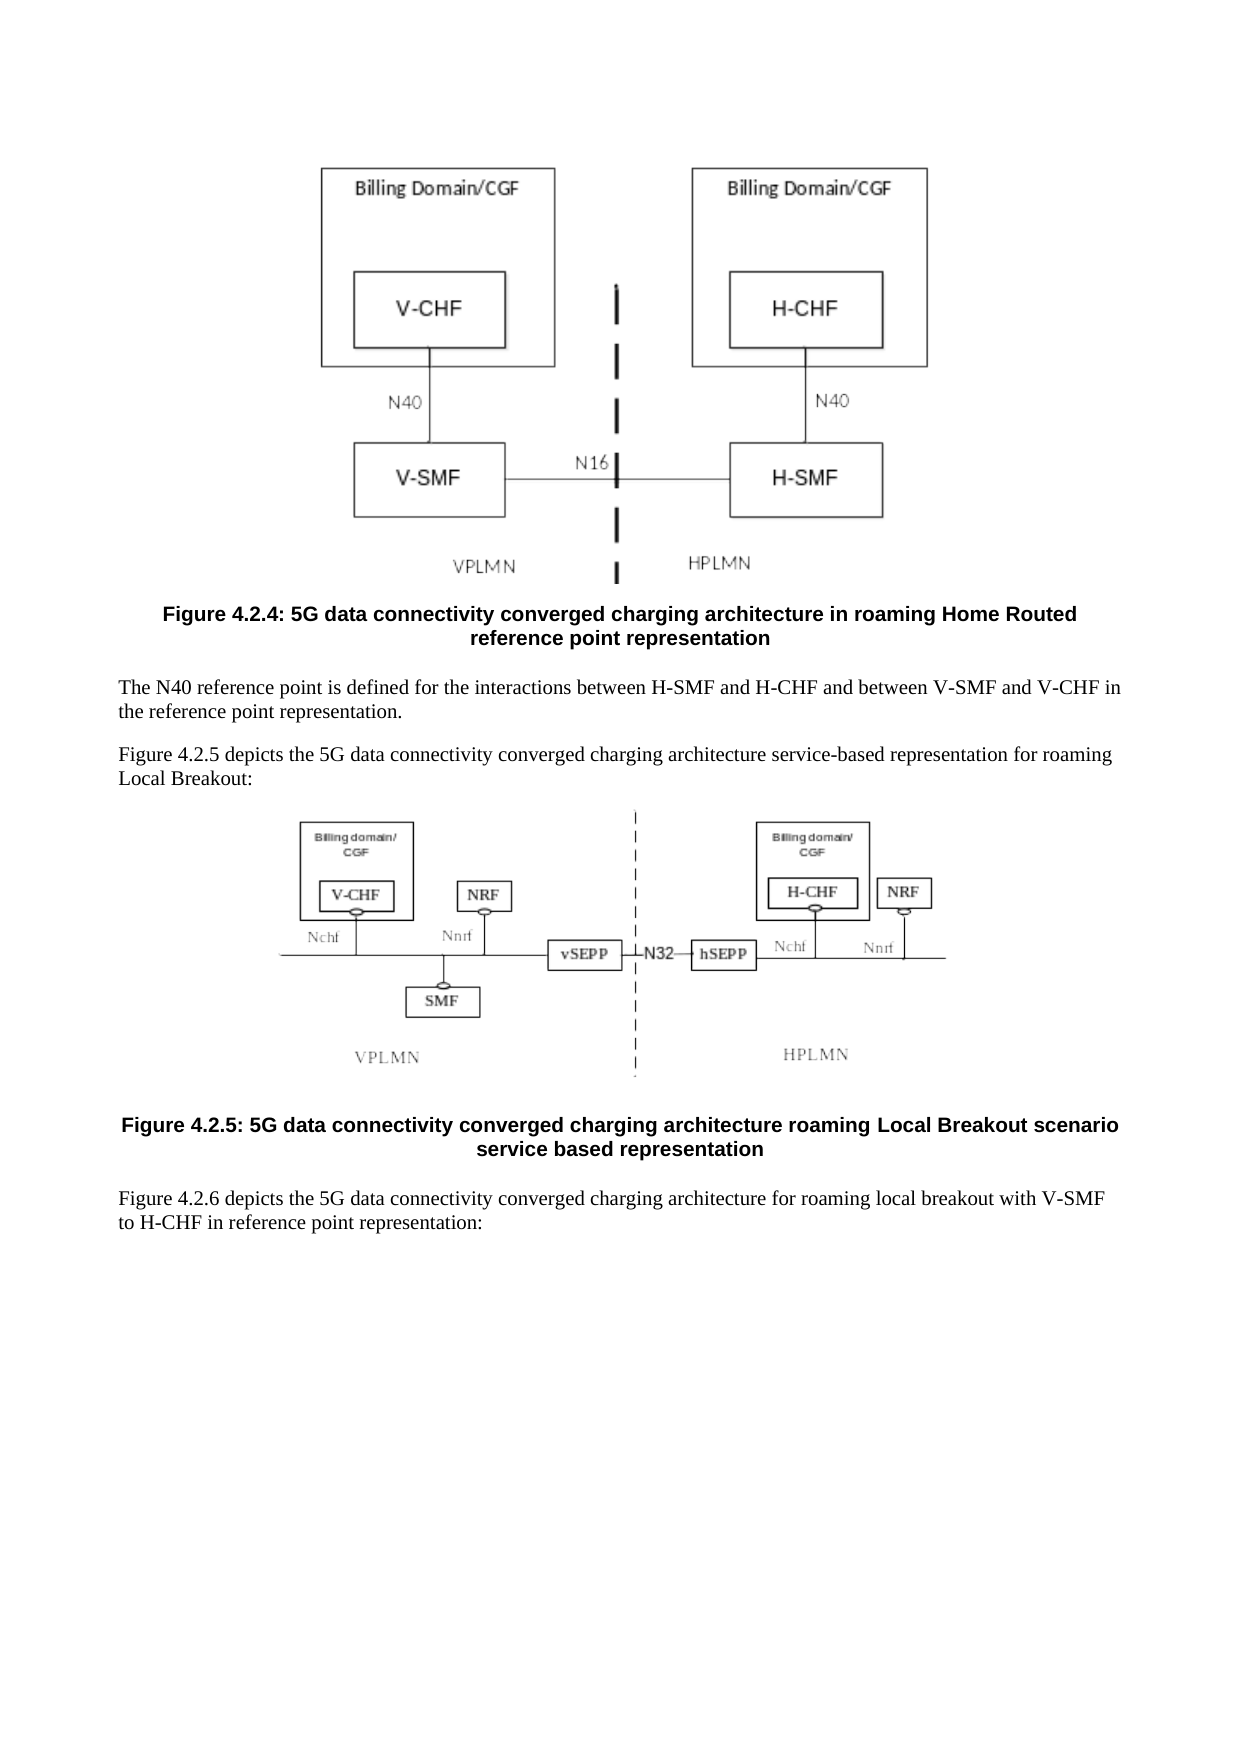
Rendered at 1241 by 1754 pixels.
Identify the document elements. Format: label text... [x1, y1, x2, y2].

text Figure 4.2.4: 5G data connectivity converged charging architecture in roaming Home Routed reference point representation [118, 602, 1122, 650]
text Figure 4.2.5: 5G data connectivity converged charging architecture roaming Local Breakout scenario service based representation [118, 1113, 1122, 1161]
text Figure 4.2.5 depicts the 5G data connectivity converged charging architecture service-based representation for roaming Local Breakout: [118, 742, 1122, 790]
text Figure 4.2.6 depicts the 5G data connectivity converged charging architecture for roaming local breakout with V-SMF to H-CHF in reference point representation: [118, 1186, 1122, 1234]
text The N40 reference point is defined for the interactions between H-SMF and H-CHF and between V-SMF and V-CHF in the reference point representation. [118, 675, 1122, 723]
